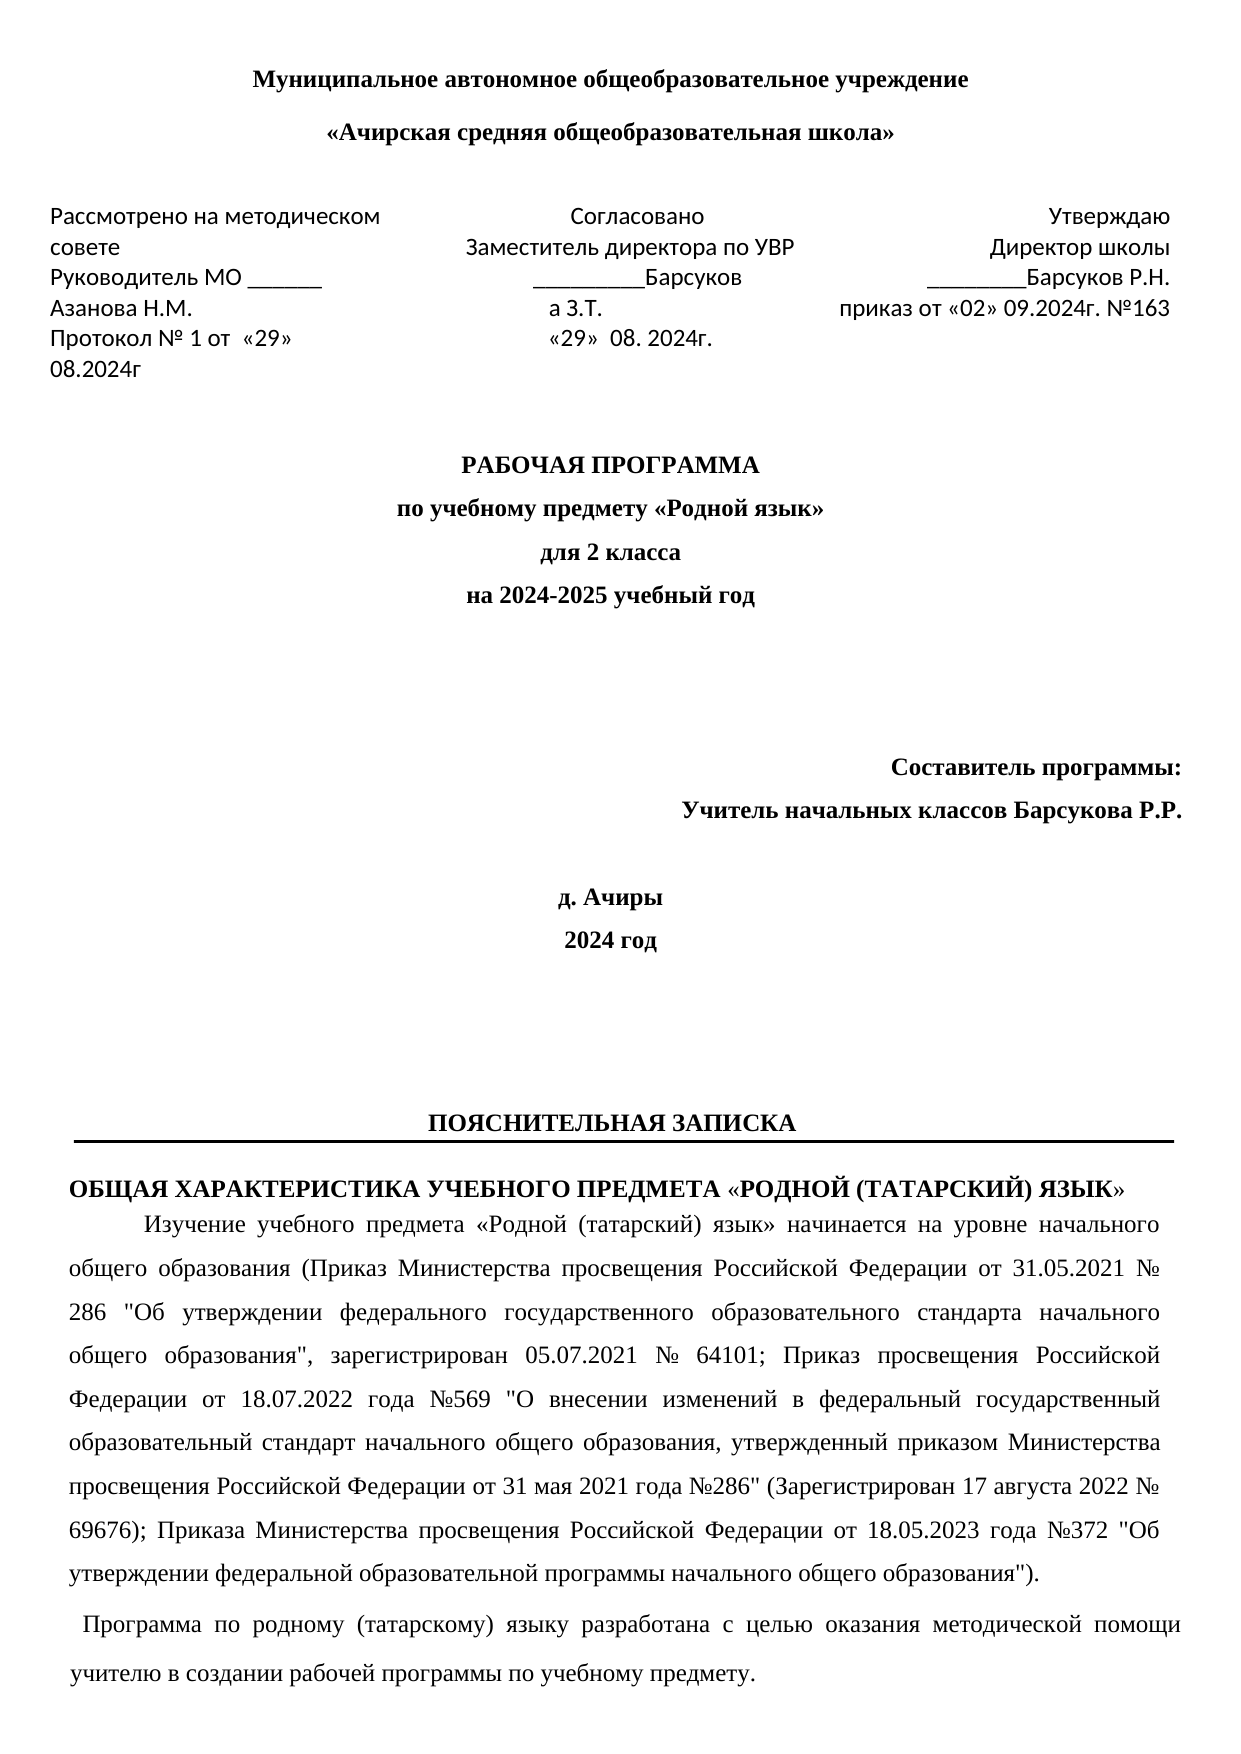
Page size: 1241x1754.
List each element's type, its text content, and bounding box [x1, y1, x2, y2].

table_header Рассмотрено на методическом совете Руководитель МО ______ Азанова Н.М. Протокол № 1 от «29» 08.2024г [39, 200, 395, 383]
text Учитель начальных классов Барсукова Р.Р. [39, 796, 1182, 824]
text «Ачирская средняя общеобразовательная школа» [39, 117, 1182, 146]
text на 2024-2025 учебный год [39, 580, 1182, 608]
text для 2 класса [39, 537, 1182, 565]
text Изучение учебного предмета «Родной (татарский) язык» начинается на уровне начального общего образования (Приказ Министерства просвещения Российской Федерации от 31.05.2021 № 286 "Об утверждении федерального государственного образовательного стандарта начального общего образования", зарегистрирован 05.07.2021 № 64101; Приказ просвещения Российской Федерации от 18.07.2022 года №569 "О внесении изменений в федеральный государственный образовательный стандарт начального общего образования, утвержденный приказом Министерства просвещения Российской Федерации от 31 мая 2021 года №286" (Зарегистрирован 17 августа 2022 № 69676); Приказа Министерства просвещения Российской Федерации от 18.05.2023 года №372 "Об утверждении федеральной образовательной программы начального общего образования"). [69, 1209, 1161, 1587]
subtitle ОБЩАЯ ХАРАКТЕРИСТИКА УЧЕБНОГО ПРЕДМЕТА «РОДНОЙ (ТАТАРСКИЙ) ЯЗЫК» [69, 1174, 1182, 1203]
text 2024 год [39, 925, 1182, 954]
text д. Ачиры [39, 882, 1182, 911]
table_header Согласовано Заместитель директора по УВР _________Барсукова З.Т. «29» 08. 2024г. [395, 200, 806, 383]
text по учебному предмету «Родной язык» [39, 493, 1182, 522]
table_header Утверждаю Директор школы ________Барсуков Р.Н. приказ от «02» 09.2024г. №163 [806, 200, 1181, 383]
text РАБОЧАЯ ПРОГРАММА [39, 450, 1182, 479]
text Составитель программы: [39, 752, 1182, 781]
subtitle ПОЯСНИТЕЛЬНАЯ ЗАПИСКА [39, 1108, 1182, 1137]
text Программа по родному (татарскому) языку разработана с целью оказания методической помощи учителю в создании рабочей программы по учебному предмету. [69, 1609, 1182, 1687]
text Муниципальное автономное общеобразовательное учреждение [39, 64, 1182, 92]
